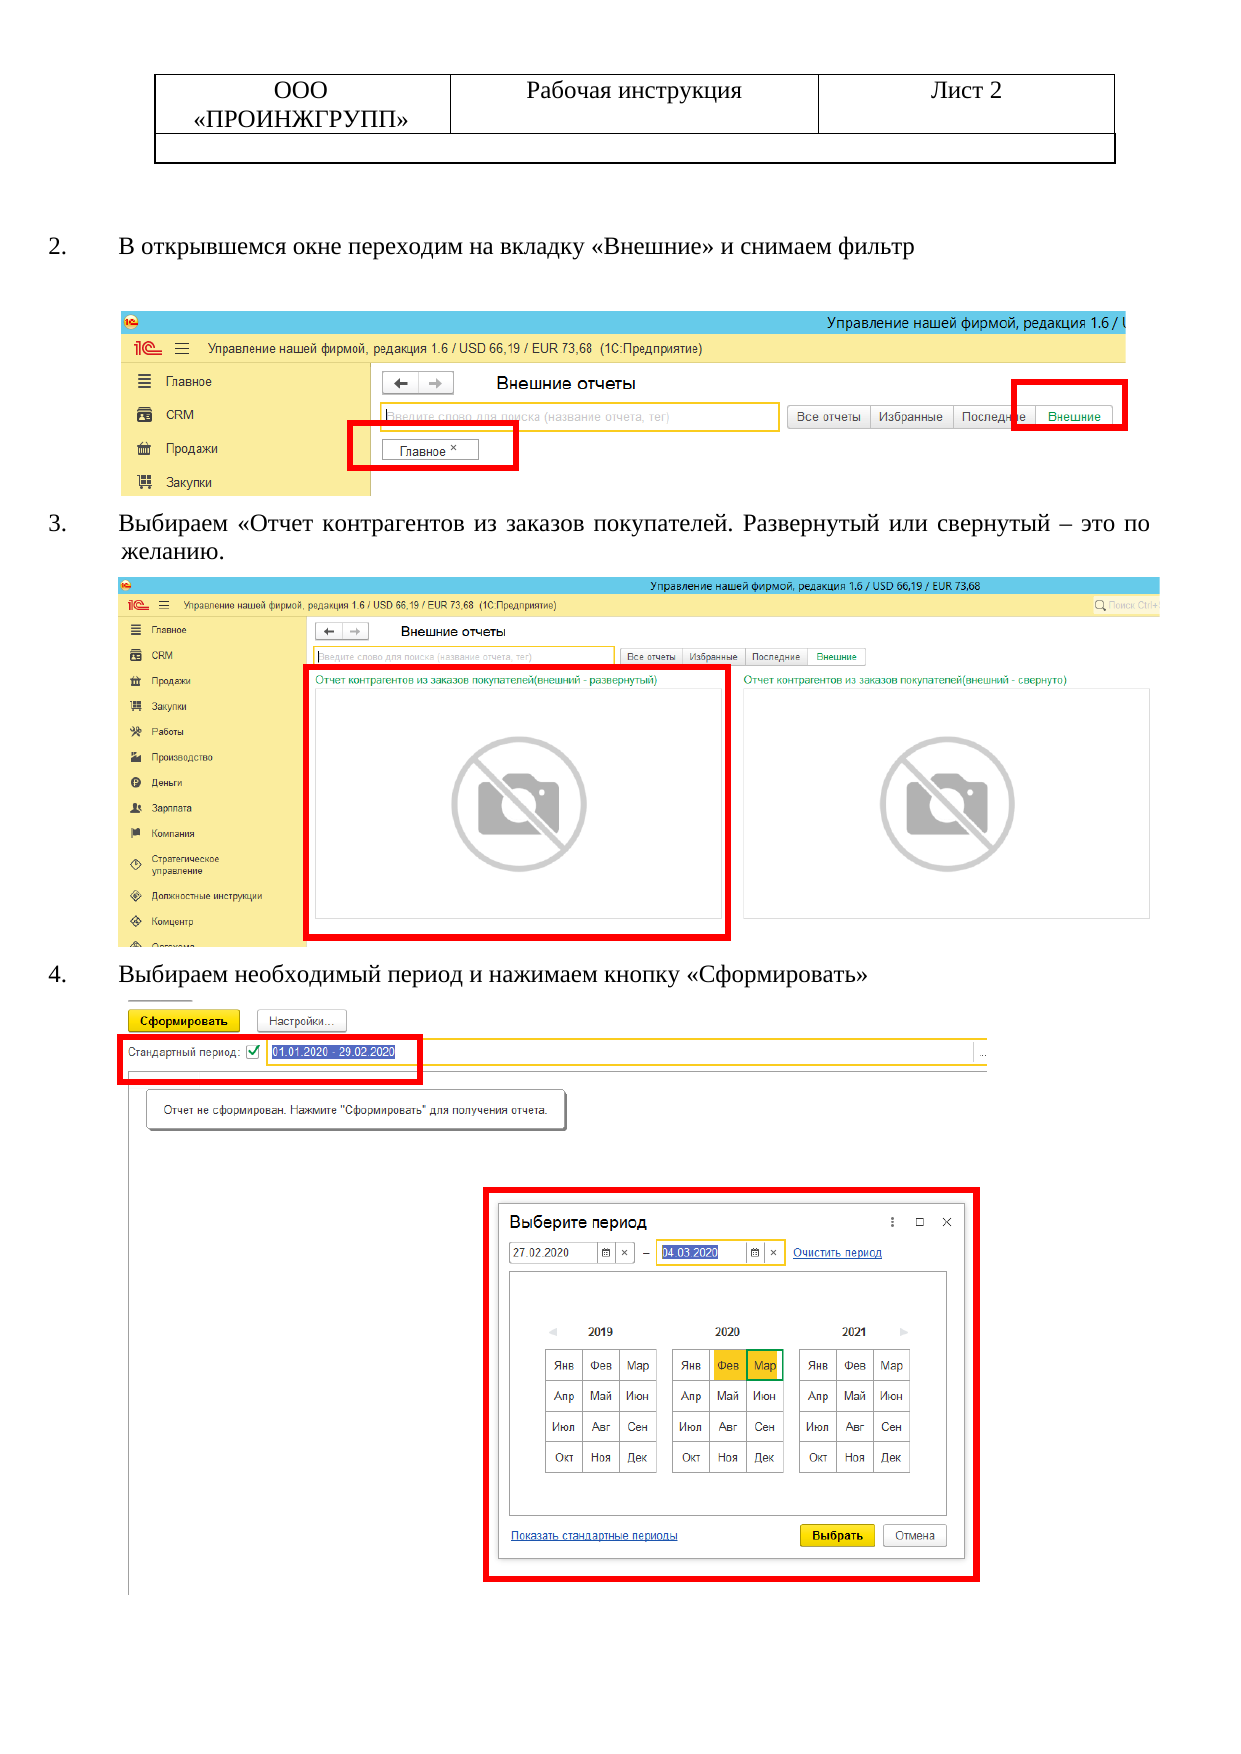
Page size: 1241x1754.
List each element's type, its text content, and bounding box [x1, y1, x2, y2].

list Выбираем необходимый период и нажимаем кнопку «Сформировать» [48, 959, 1152, 988]
picture [118, 1000, 987, 1595]
picture [118, 577, 1160, 947]
list Выбираем «Отчет контрагентов из заказов покупателей. Развернутый или свернутый – это по желанию. [48, 508, 1152, 565]
picture [123, 1040, 417, 1079]
picture [1017, 385, 1122, 424]
picture [121, 311, 1126, 496]
list В открывшемся окне переходим на вкладку «Внешние» и снимаем фильтр [48, 231, 1152, 260]
